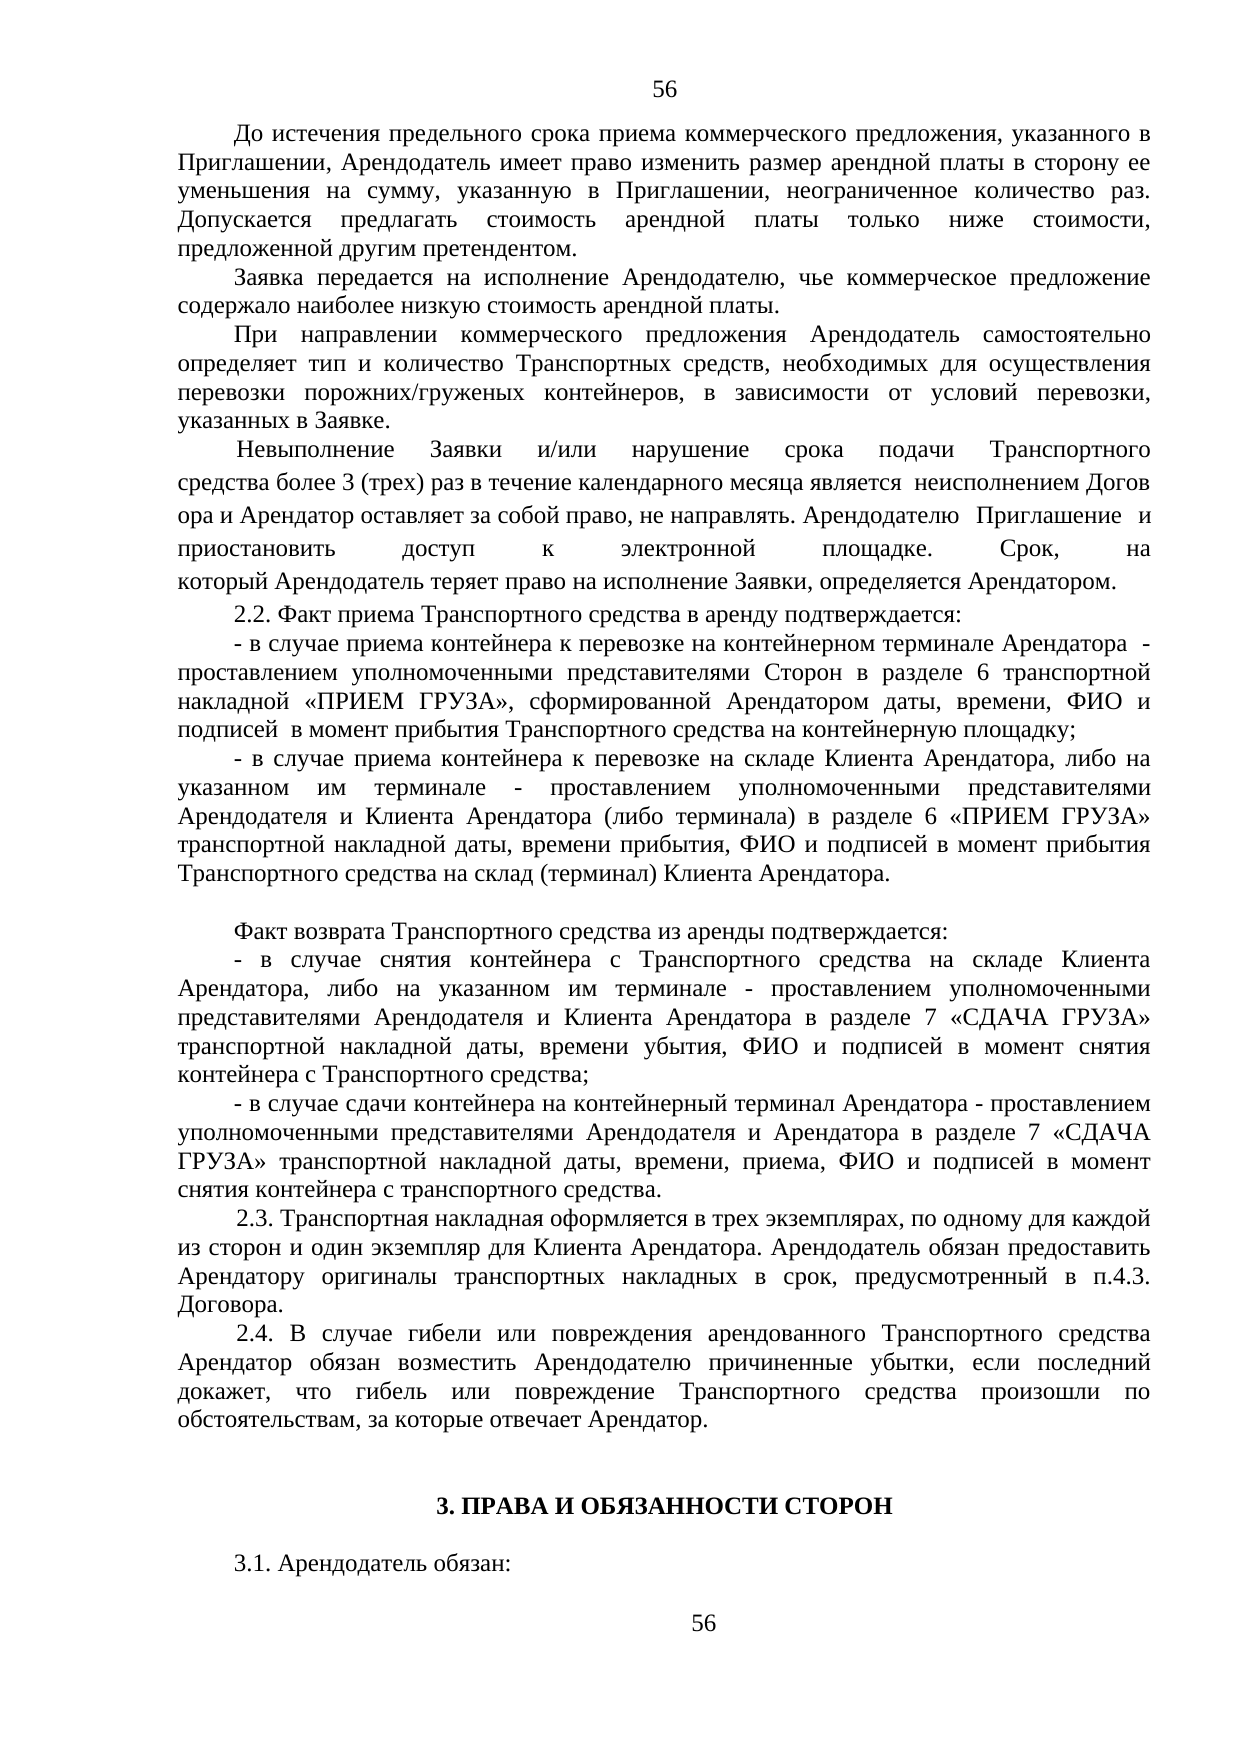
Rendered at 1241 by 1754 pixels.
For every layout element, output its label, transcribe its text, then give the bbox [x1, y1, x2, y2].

text 2.4. В случае гибели или повреждения арендованного Транспортного средства Арендатор обязан возместить Арендодателю причиненные убытки, если последний докажет, что гибель или повреждение Транспортного средства произошли по обстоятельствам, за которые отвечает Арендатор. [177, 1318, 1152, 1433]
text Факт возврата Транспортного средства из аренды подтверждается: [177, 916, 1152, 944]
text - в случае сдачи контейнера на контейнерный терминал Арендатора - проставлением уполномоченными представителями Арендодателя и Арендатора в разделе 7 «СДАЧА ГРУЗА» транспортной накладной даты, времени, приема, ФИО и подписей в момент снятия контейнера с транспортного средства. [177, 1088, 1152, 1203]
text 2.2. Факт приема Транспортного средства в аренду подтверждается: [177, 599, 1152, 628]
text - в случае снятия контейнера с Транспортного средства на складе Клиента Арендатора, либо на указанном им терминале - проставлением уполномоченными представителями Арендодателя и Клиента Арендатора в разделе 7 «СДАЧА ГРУЗА» транспортной накладной даты, времени убытия, ФИО и подписей в момент снятия контейнера с Транспортного средства; [177, 944, 1152, 1088]
text До истечения предельного срока приема коммерческого предложения, указанного в Приглашении, Арендодатель имеет право изменить размер арендной платы в сторону ее уменьшения на сумму, указанную в Приглашении, неограниченное количество раз. Допускается предлагать стоимость арендной платы только ниже стоимости, предложенной другим претендентом. [177, 118, 1152, 262]
text Заявка передается на исполнение Арендодателю, чье коммерческое предложение содержало наиболее низкую стоимость арендной платы. [177, 262, 1152, 319]
text Невыполнение Заявки и/или нарушение срока подачи Транспортного средства более 3 (трех) раз в течение календарного месяца является неисполнением Договора и Арендатор оставляет за собой право, не направлять. Арендодателю Приглашение и приостановить доступ к электронной площадке. Срок, на который Арендодатель теряет право на исполнение Заявки, определяется Арендатором. [177, 434, 1152, 595]
text 2.3. Транспортная накладная оформляется в трех экземплярах, по одному для каждой из сторон и один экземпляр для Клиента Арендатора. Арендодатель обязан предоставить Арендатору оригиналы транспортных накладных в срок, предусмотренный в п.4.3. Договора. [177, 1203, 1152, 1318]
text 3.1. Арендодатель обязан: [177, 1548, 1152, 1577]
text - в случае приема контейнера к перевозке на контейнерном терминале Арендатора - проставлением уполномоченными представителями Сторон в разделе 6 транспортной накладной «ПРИЕМ ГРУЗА», сформированной Арендатором даты, времени, ФИО и подписей в момент прибытия Транспортного средства на контейнерную площадку; [177, 628, 1152, 743]
text При направлении коммерческого предложения Арендодатель самостоятельно определяет тип и количество Транспортных средств, необходимых для осуществления перевозки порожних/груженых контейнеров, в зависимости от условий перевозки, указанных в Заявке. [177, 319, 1152, 434]
text 3. ПРАВА И ОБЯЗАННОСТИ СТОРОН [177, 1491, 1152, 1519]
text - в случае приема контейнера к перевозке на складе Клиента Арендатора, либо на указанном им терминале - проставлением уполномоченными представителями Арендодателя и Клиента Арендатора (либо терминала) в разделе 6 «ПРИЕМ ГРУЗА» транспортной накладной даты, времени прибытия, ФИО и подписей в момент прибытия Транспортного средства на склад (терминал) Клиента Арендатора. [177, 743, 1152, 887]
